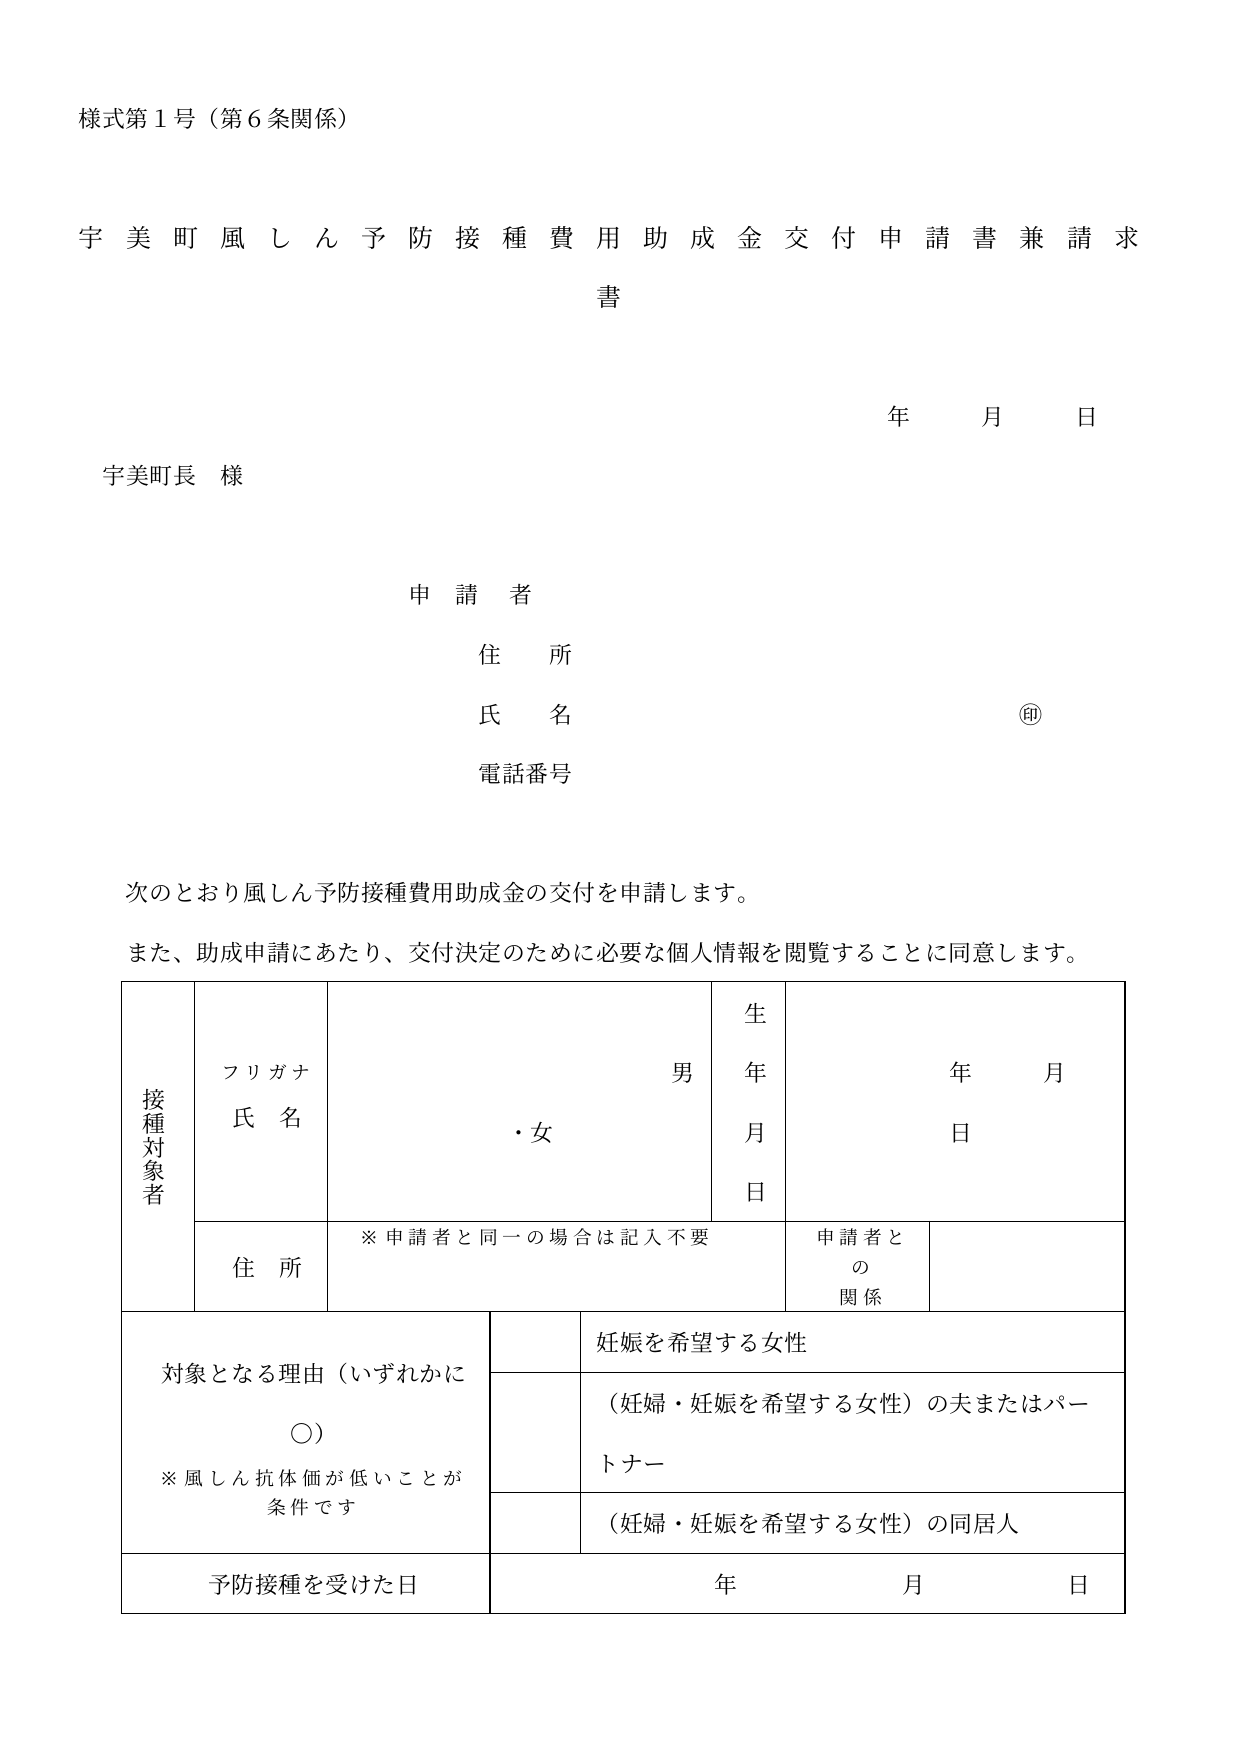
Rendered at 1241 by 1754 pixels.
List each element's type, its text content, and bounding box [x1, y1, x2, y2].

text 様式第１号（第６条関係） [79, 87, 1162, 147]
text 宇美町長 様 [79, 445, 1162, 504]
table_cell 対象となる理由（いずれかに〇） ※風しん抗体価が低いことが条件です [122, 1312, 489, 1552]
table_header 男・女 [328, 982, 711, 1221]
table_cell 住 所 [195, 1222, 327, 1311]
table_header 年 月 日 [786, 982, 1124, 1221]
table_cell 年 月 日 [491, 1554, 1124, 1613]
text 年 月 日 [79, 385, 1099, 445]
table_header 接種対象者 [122, 982, 194, 1311]
table_cell 申請者との 関係 [786, 1222, 929, 1311]
table_cell [491, 1312, 580, 1372]
table_cell ※申請者と同一の場合は記入不要 [328, 1222, 785, 1311]
table_cell [491, 1493, 580, 1552]
text また、助成申請にあたり、交付決定のために必要な個人情報を閲覧することに同意します。 [79, 922, 1162, 981]
table_cell （妊婦・妊娠を希望する女性）の夫またはパートナー [581, 1373, 1124, 1492]
text 次のとおり風しん予防接種費用助成金の交付を申請します。 [79, 862, 1162, 922]
text 電話番号 [79, 743, 1162, 802]
text 申請者 [79, 564, 1162, 624]
text 住 所 [79, 624, 1162, 683]
table_header 生年月日 [712, 982, 785, 1221]
table_cell 予防接種を受けた日 [122, 1554, 489, 1613]
table_cell [491, 1373, 580, 1492]
table_header フリガナ 氏 名 [195, 982, 327, 1221]
text 氏 名 ㊞ [79, 683, 1162, 743]
table_cell 妊娠を希望する女性 [581, 1312, 1124, 1372]
text 宇美町風しん予防接種費用助成金交付申請書兼請求書 [79, 207, 1162, 326]
table_cell [930, 1222, 1124, 1311]
table_cell （妊婦・妊娠を希望する女性）の同居人 [581, 1493, 1124, 1552]
